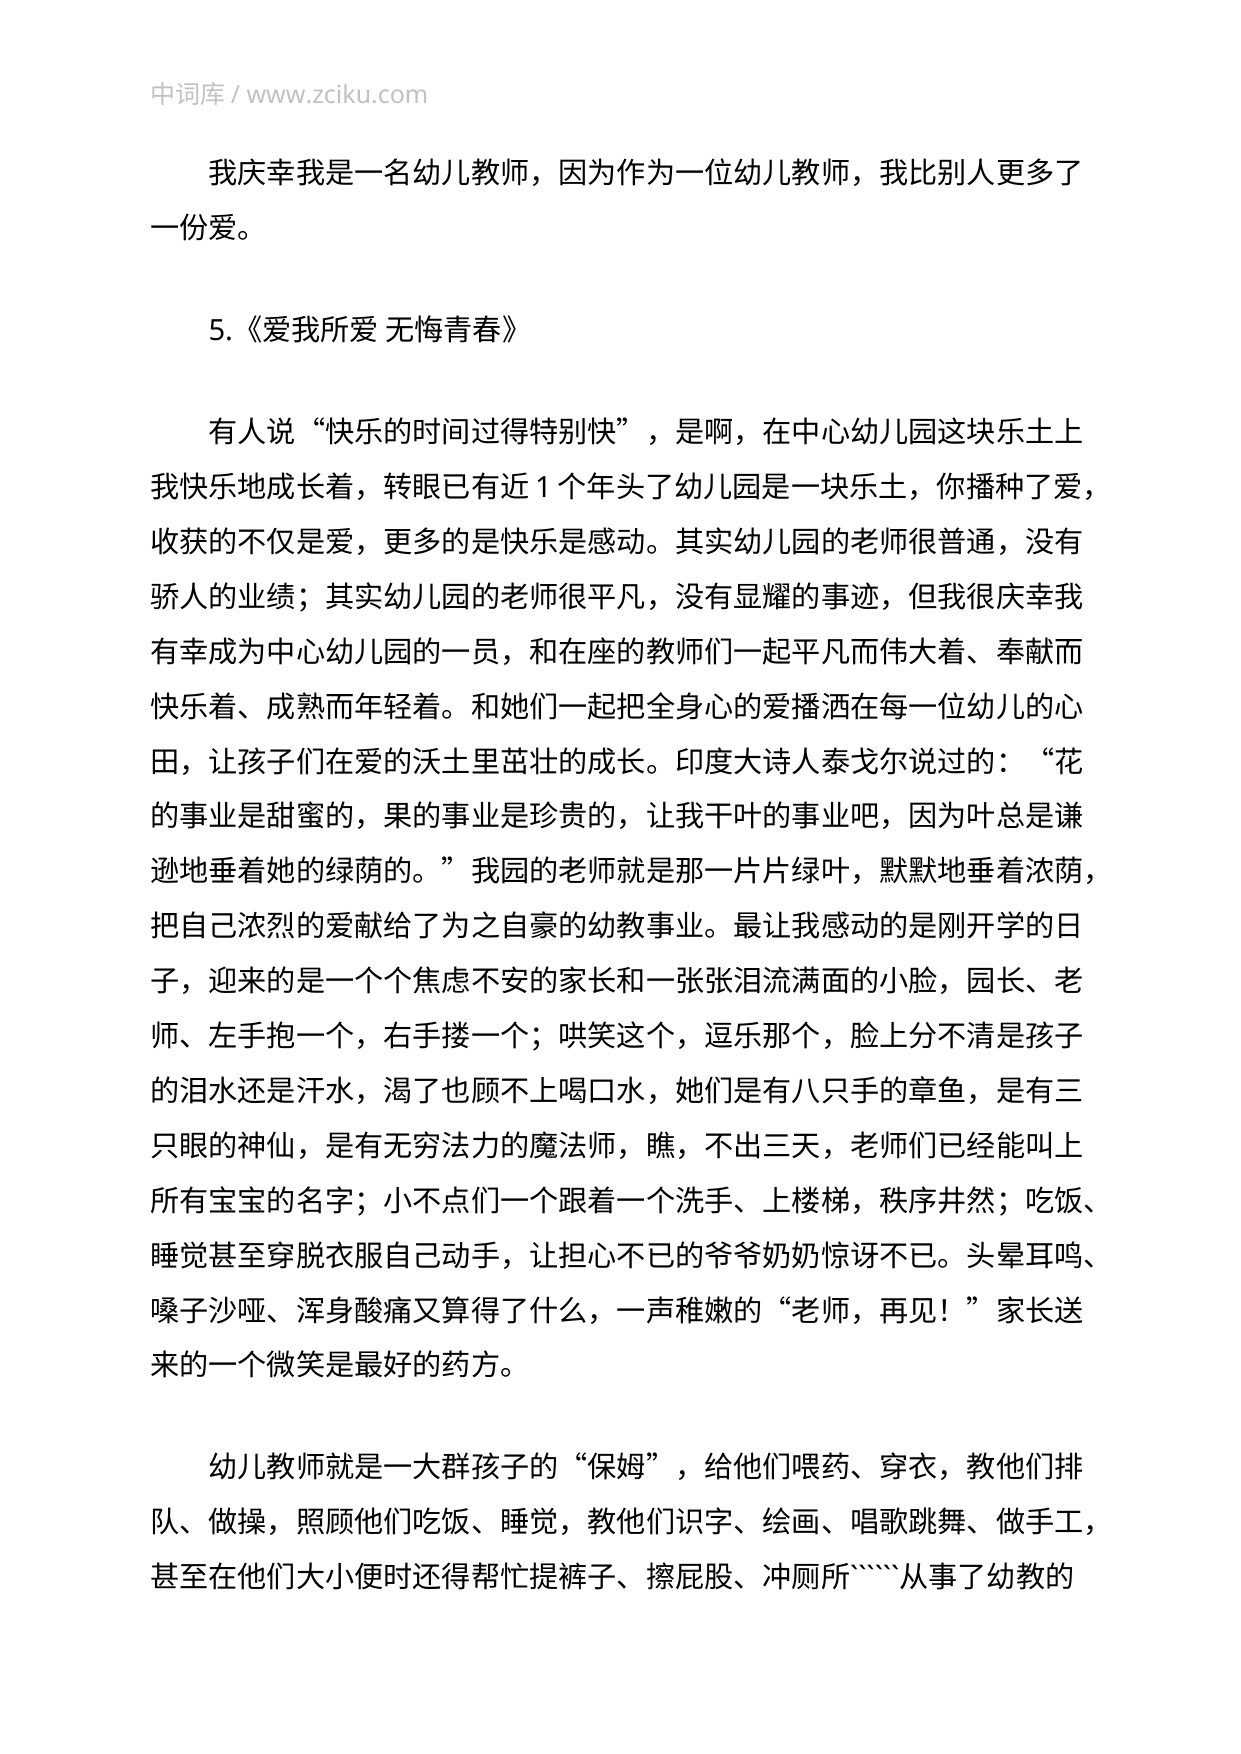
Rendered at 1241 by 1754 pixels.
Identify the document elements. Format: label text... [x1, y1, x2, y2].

text 有人说“快乐的时间过得特别快”，是啊，在中心幼儿园这块乐土上我快乐地成长着，转眼已有近1个年头了幼儿园是一块乐土，你播种了爱，收获的不仅是爱，更多的是快乐是感动。其实幼儿园的老师很普通，没有骄人的业绩；其实幼儿园的老师很平凡，没有显耀的事迹，但我很庆幸我有幸成为中心幼儿园的一员，和在座的教师们一起平凡而伟大着、奉献而快乐着、成熟而年轻着。和她们一起把全身心的爱播洒在每一位幼儿的心田，让孩子们在爱的沃土里茁壮的成长。印度大诗人泰戈尔说过的：“花的事业是甜蜜的，果的事业是珍贵的，让我干叶的事业吧，因为叶总是谦逊地垂着她的绿荫的。”我园的老师就是那一片片绿叶，默默地垂着浓荫，把自己浓烈的爱献给了为之自豪的幼教事业。最让我感动的是刚开学的日子，迎来的是一个个焦虑不安的家长和一张张泪流满面的小脸，园长、老师、左手抱一个，右手搂一个；哄笑这个，逗乐那个，脸上分不清是孩子的泪水还是汗水，渴了也顾不上喝口水，她们是有八只手的章鱼，是有三只眼的神仙，是有无穷法力的魔法师，瞧，不出三天，老师们已经能叫上所有宝宝的名字；小不点们一个跟着一个洗手、上楼梯，秩序井然；吃饭、睡觉甚至穿脱衣服自己动手，让担心不已的爷爷奶奶惊讶不已。头晕耳鸣、嗓子沙哑、浑身酸痛又算得了什么，一声稚嫩的“老师，再见！”家长送来的一个微笑是最好的药方。 [150, 409, 1090, 1384]
text 5.《爱我所爱 无悔青春》 [150, 307, 1090, 349]
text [150, 1444, 1090, 1596]
text 我庆幸我是一名幼儿教师，因为作为一位幼儿教师，我比别人更多了一份爱。 [150, 150, 1090, 247]
